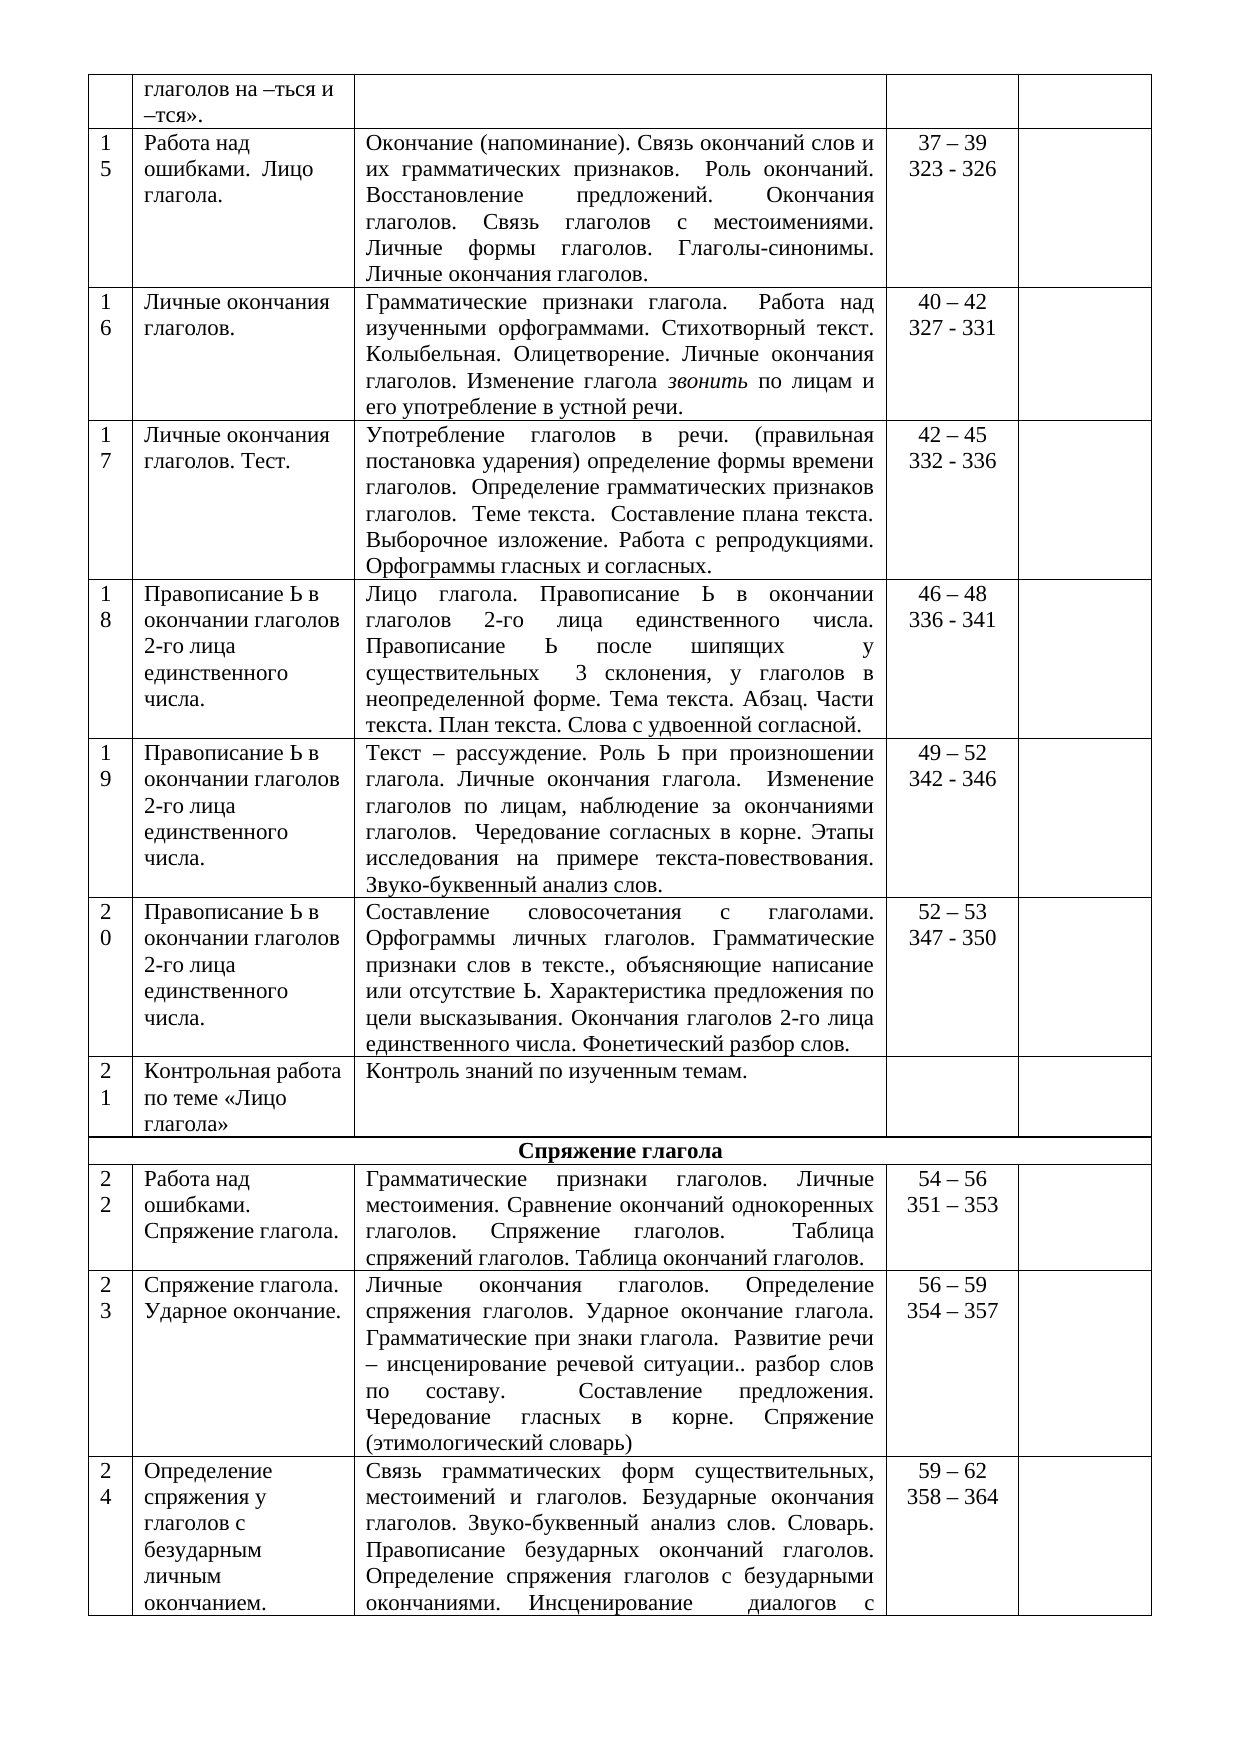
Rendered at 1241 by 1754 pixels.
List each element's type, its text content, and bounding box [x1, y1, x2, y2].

table_cell [1019, 75, 1151, 128]
table_cell Грамматические признаки глаголов. Личные местоимения. Сравнение окончаний однокоренных глаголов. Спряжение глаголов. Таблица спряжений глаголов. Таблица окончаний глаголов. [355, 1165, 886, 1270]
table_cell 21 [89, 1057, 132, 1136]
table_cell Работа над ошибками. Спряжение глагола. [133, 1165, 354, 1270]
table_cell 20 [89, 898, 132, 1056]
table_cell Лицо глагола. Правописание Ь в окончании глаголов 2-го лица единственного числа. Правописание Ь после шипящих у существительных 3 склонения, у глаголов в неопределенной форме. Тема текста. Абзац. Части текста. План текста. Слова с удвоенной согласной. [355, 580, 886, 738]
table_cell Окончание (напоминание). Связь окончаний слов и их грамматических признаков. Роль окончаний. Восстановление предложений. Окончания глаголов. Связь глаголов с местоимениями. Личные формы глаголов. Глаголы-синонимы. Личные окончания глаголов. [355, 129, 886, 287]
table_cell [1019, 580, 1151, 738]
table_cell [355, 75, 886, 128]
table_cell Употребление глаголов в речи. (правильная постановка ударения) определение формы времени глаголов. Определение грамматических признаков глаголов. Теме текста. Составление плана текста. Выборочное изложение. Работа с репродукциями. Орфограммы гласных и согласных. [355, 421, 886, 579]
table_cell Работа над ошибками. Лицо глагола. [133, 129, 354, 287]
table_cell Правописание Ь в окончании глаголов 2-го лица единственного числа. [133, 739, 354, 897]
table_cell Правописание Ь в окончании глаголов 2-го лица единственного числа. [133, 580, 354, 738]
table_cell Контроль знаний по изученным темам. [355, 1057, 886, 1136]
table_cell 16 [89, 288, 132, 419]
table_cell Личные окончания глаголов. Тест. [133, 421, 354, 579]
table_cell Текст – рассуждение. Роль Ь при произношении глагола. Личные окончания глагола. Изменение глаголов по лицам, наблюдение за окончаниями глаголов. Чередование согласных в корне. Этапы исследования на примере текста-повествования. Звуко-буквенный анализ слов. [355, 739, 886, 897]
table_cell 15 [89, 129, 132, 287]
table_cell [1019, 1271, 1151, 1456]
table_cell 40 – 42 327 - 331 [887, 288, 1018, 419]
table_cell [1019, 1457, 1151, 1615]
table_cell [887, 1057, 1018, 1136]
table_cell 54 – 56 351 – 353 [887, 1165, 1018, 1270]
table_cell 17 [89, 421, 132, 579]
table_cell Контрольная работа по теме «Лицо глагола» [133, 1057, 354, 1136]
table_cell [355, 1457, 886, 1615]
table_cell 37 – 39 323 - 326 [887, 129, 1018, 287]
table_cell 49 – 52 342 - 346 [887, 739, 1018, 897]
table_cell 56 – 59 354 – 357 [887, 1271, 1018, 1456]
table_cell [1019, 288, 1151, 419]
table_cell 59 – 62 358 – 364 [887, 1457, 1018, 1615]
table_cell 52 – 53 347 - 350 [887, 898, 1018, 1056]
table_cell Личные окончания глаголов. [133, 288, 354, 419]
table_cell Личные окончания глаголов. Определение спряжения глаголов. Ударное окончание глагола. Грамматические при знаки глагола. Развитие речи – инсценирование речевой ситуации.. разбор слов по составу. Составление предложения. Чередование гласных в корне. Спряжение (этимологический словарь) [355, 1271, 886, 1456]
table_cell [1019, 1057, 1151, 1136]
table_cell Грамматические признаки глагола. Работа над изученными орфограммами. Стихотворный текст. Колыбельная. Олицетворение. Личные окончания глаголов. Изменение глагола звонить по лицам и его употребление в устной речи. [355, 288, 886, 419]
table_cell 14 [89, 75, 132, 128]
table_cell [887, 75, 1018, 128]
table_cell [133, 1457, 354, 1615]
table_cell Правописание Ь в окончании глаголов 2-го лица единственного числа. [133, 898, 354, 1056]
table_cell [1019, 129, 1151, 287]
table_cell [1019, 739, 1151, 897]
table_cell [1019, 421, 1151, 579]
table_cell [1019, 1165, 1151, 1270]
table_cell 18 [89, 580, 132, 738]
table_cell Составление словосочетания с глаголами. Орфограммы личных глаголов. Грамматические признаки слов в тексте., объясняющие написание или отсутствие Ь. Характеристика предложения по цели высказывания. Окончания глаголов 2-го лица единственного числа. Фонетический разбор слов. [355, 898, 886, 1056]
table_cell Спряжение глагола. Ударное окончание. [133, 1271, 354, 1456]
table_cell 24 [89, 1457, 132, 1615]
table_cell 19 [89, 739, 132, 897]
table_cell [1019, 898, 1151, 1056]
table_cell 22 [89, 1165, 132, 1270]
table_cell 42 – 45 332 - 336 [887, 421, 1018, 579]
table_cell Спряжение глагола [89, 1138, 1151, 1164]
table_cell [133, 75, 354, 128]
table_cell 23 [89, 1271, 132, 1456]
table_cell 46 – 48 336 - 341 [887, 580, 1018, 738]
